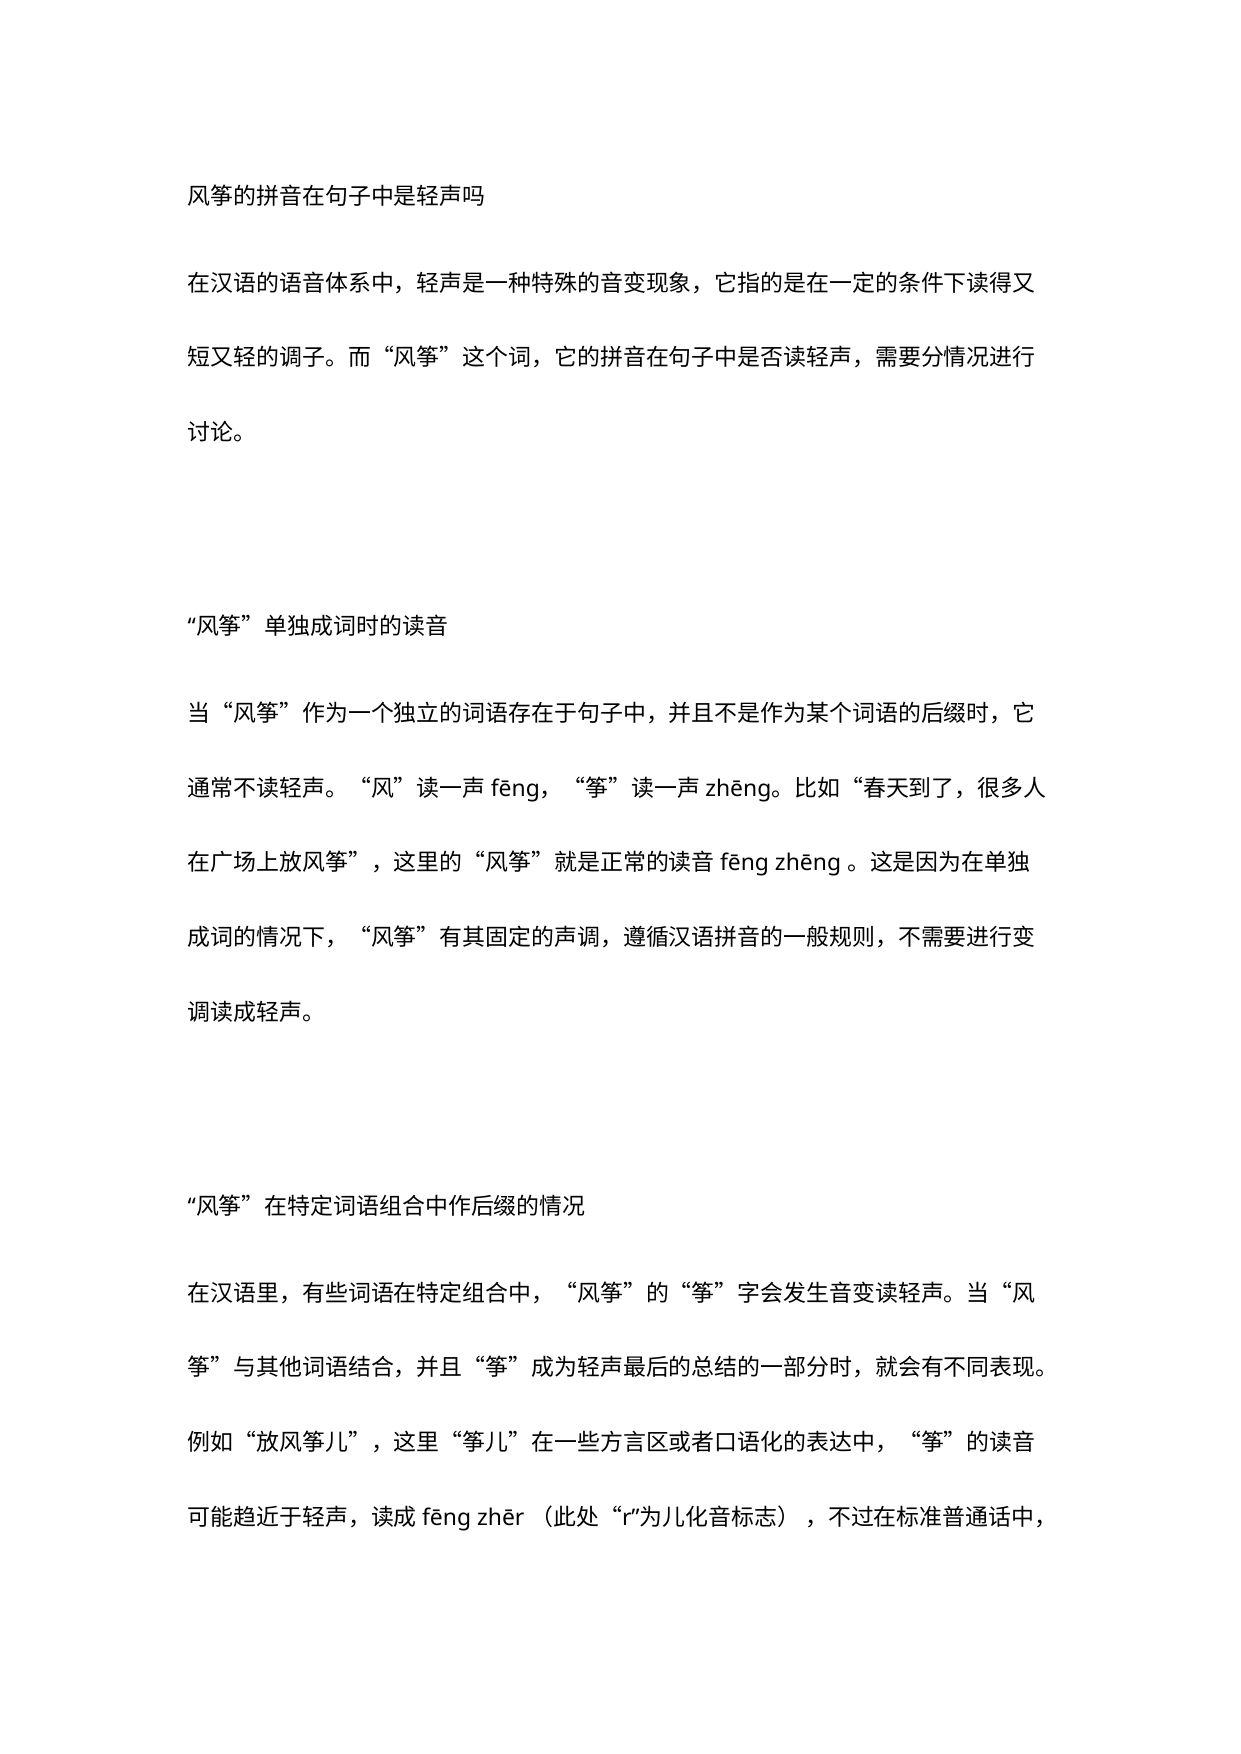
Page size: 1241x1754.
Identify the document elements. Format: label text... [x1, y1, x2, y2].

text 风筝的拼音在句子中是轻声吗 [187, 162, 1053, 227]
text 当“风筝”作为一个独立的词语存在于句子中，并且不是作为某个词语的后缀时，它通常不读轻声。“风”读一声 fēng，“筝”读一声 zhēng。比如“春天到了，很多人在广场上放风筝”，这里的“风筝”就是正常的读音 fēng zhēng 。这是因为在单独成词的情况下，“风筝”有其固定的声调，遵循汉语拼音的一般规则，不需要进行变调读成轻声。 [187, 679, 1053, 1043]
text “风筝”单独成词时的读音 [187, 592, 1053, 657]
text “风筝”在特定词语组合中作后缀的情况 [187, 1172, 1053, 1237]
text 在汉语的语音体系中，轻声是一种特殊的音变现象，它指的是在一定的条件下读得又短又轻的调子。而“风筝”这个词，它的拼音在句子中是否读轻声，需要分情况进行讨论。 [187, 248, 1053, 463]
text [187, 1258, 1053, 1548]
